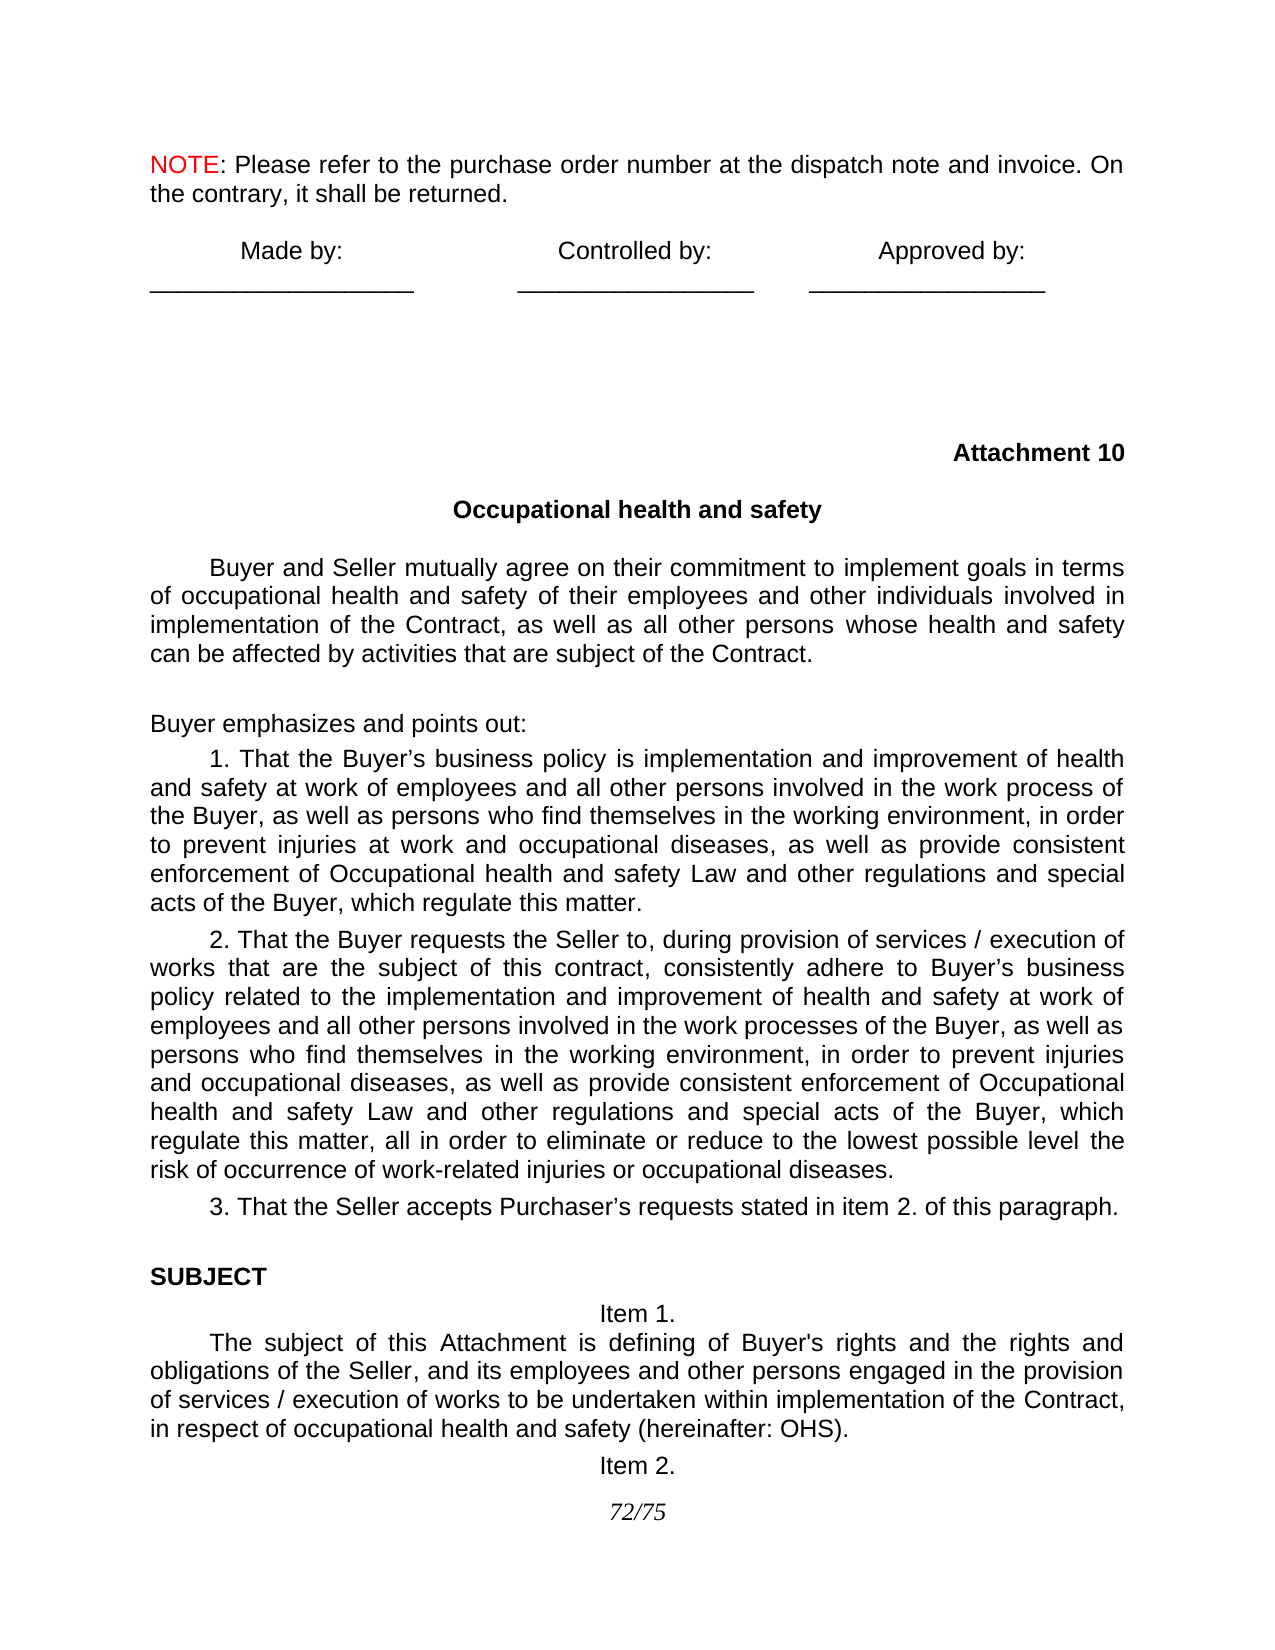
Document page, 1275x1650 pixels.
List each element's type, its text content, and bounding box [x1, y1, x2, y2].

text Item 2. [150, 1451, 1125, 1479]
text Buyer and Seller mutually agree on their commitment to implement goals in terms of occupational health and safety of their employees and other individuals involved in implementation of the Contract, as well as all other persons whose health and safety can be affected by activities that are subject of the Contract. [150, 552, 1125, 667]
text Occupational health and safety [150, 495, 1125, 524]
text SUBJECT [150, 1262, 1125, 1290]
text Attachment 10 [150, 437, 1125, 466]
text ___________________ _________________ _________________ [150, 265, 1125, 294]
text 2. That the Buyer requests the Seller to, during provision of services / execution of works that are the subject of this contract, consistently adhere to Buyer’s business policy related to the implementation and improvement of health and safety at work of employees and all other persons involved in the work processes of the Buyer, as well as persons who find themselves in the working environment, in order to prevent injuries and occupational diseases, as well as provide consistent enforcement of Occupational health and safety Law and other regulations and special acts of the Buyer, which regulate this matter, all in order to eliminate or reduce to the lowest possible level the risk of occurrence of work-related injuries or occupational diseases. [150, 924, 1125, 1183]
text Buyer emphasizes and points out: [150, 709, 975, 737]
text 3. That the Seller accepts Purchaser’s requests stated in item 2. of this paragraph. [150, 1192, 1125, 1220]
text The subject of this Attachment is defining of Buyer's rights and the rights and obligations of the Seller, and its employees and other persons engaged in the provision of services / execution of works to be undertaken within implementation of the Contract, in respect of occupational health and safety (hereinafter: OHS). [150, 1327, 1125, 1442]
text 1. That the Buyer’s business policy is implementation and improvement of health and safety at work of employees and all other persons involved in the work process of the Buyer, as well as persons who find themselves in the working environment, in order to prevent injuries at work and occupational diseases, as well as provide consistent enforcement of Occupational health and safety Law and other regulations and special acts of the Buyer, which regulate this matter. [150, 744, 1125, 916]
text Item 1. [150, 1299, 1125, 1327]
text NOTE: Please refer to the purchase order number at the dispatch note and invoice. On the contrary, it shall be returned. [150, 150, 1125, 207]
text Made by: Controlled by: Approved by: [150, 236, 1125, 265]
